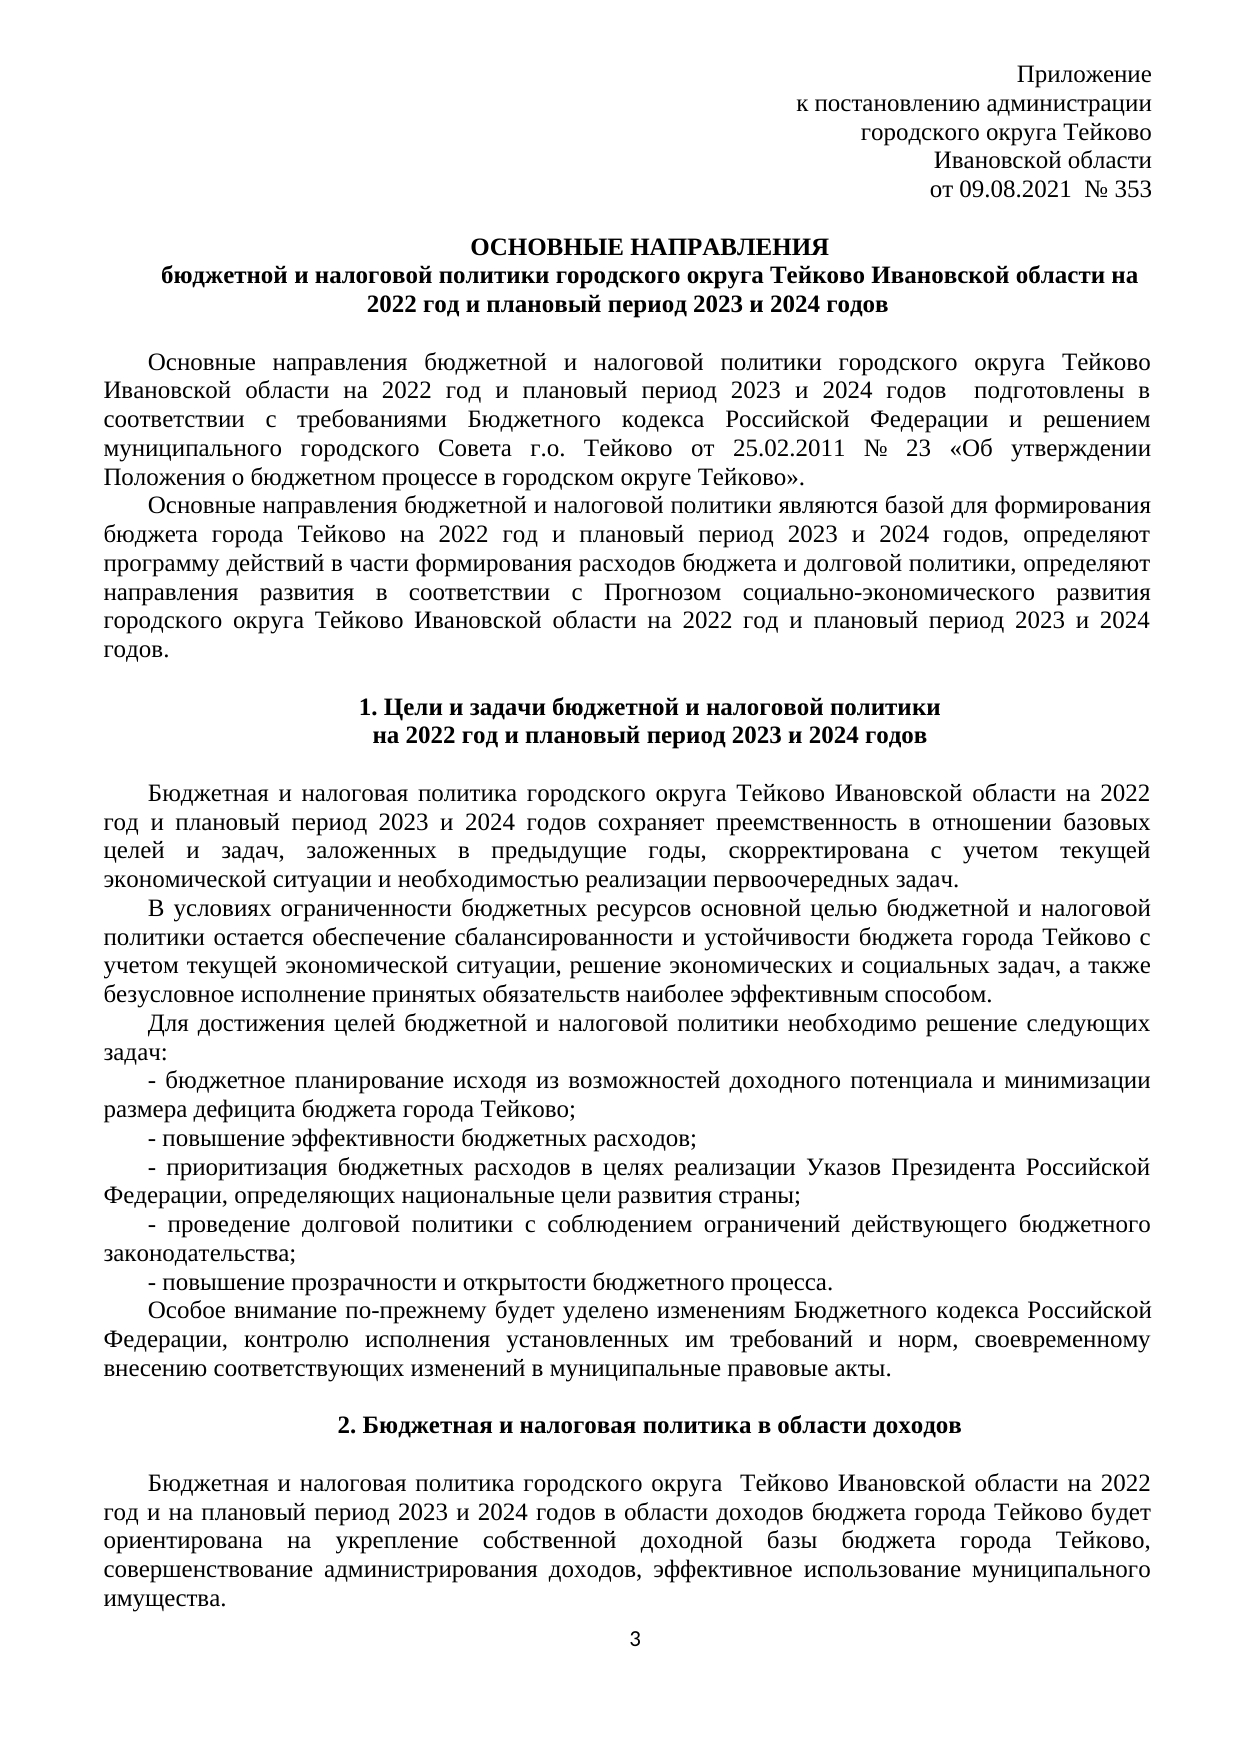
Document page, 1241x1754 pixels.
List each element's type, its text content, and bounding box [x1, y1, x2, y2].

text - бюджетное планирование исходя из возможностей доходного потенциала и минимизации размера дефицита бюджета города Тейково; [103, 1065, 1152, 1123]
text Основные направления бюджетной и налоговой политики являются базой для формирования бюджета города Тейково на 2022 год и плановый период 2023 и 2024 годов, определяют программу действий в части формирования расходов бюджета и долговой политики, определяют направления развития в соответствии с Прогнозом социально-экономического развития городского округа Тейково Ивановской области на 2022 год и плановый период 2023 и 2024 годов. [103, 490, 1152, 663]
text Бюджетная и налоговая политика городского округа Тейково Ивановской области на 2022 год и плановый период 2023 и 2024 годов сохраняет преемственность в отношении базовых целей и задач, заложенных в предыдущие годы, скорректирована с учетом текущей экономической ситуации и необходимостью реализации первоочередных задач. [103, 778, 1152, 893]
text от 09.08.2021 № 353 [103, 174, 1152, 203]
text - приоритизация бюджетных расходов в целях реализации Указов Президента Российской Федерации, определяющих национальные цели развития страны; [103, 1152, 1152, 1209]
text - повышение эффективности бюджетных расходов; [103, 1123, 1152, 1152]
title 1. Цели и задачи бюджетной и налоговой политики [103, 692, 1152, 720]
text - проведение долговой политики с соблюдением ограничений действующего бюджетного законодательства; [103, 1209, 1152, 1267]
text бюджетной и налоговой политики городского округа Тейково Ивановской области на 2022 год и плановый период 2023 и 2024 годов [103, 260, 1152, 318]
text - повышение прозрачности и открытости бюджетного процесса. [103, 1267, 1152, 1295]
title на 2022 год и плановый период 2023 и 2024 годов [103, 720, 1152, 749]
text к постановлению администрации [103, 88, 1152, 117]
text Ивановской области [103, 145, 1152, 174]
text Основные направления бюджетной и налоговой политики городского округа Тейково Ивановской области на 2022 год и плановый период 2023 и 2024 годов подготовлены в соответствии с требованиями Бюджетного кодекса Российской Федерации и решением муниципального городского Совета г.о. Тейково от 25.02.2011 № 23 «Об утверждении Положения о бюджетном процессе в городском округе Тейково». [103, 347, 1152, 490]
text В условиях ограниченности бюджетных ресурсов основной целью бюджетной и налоговой политики остается обеспечение сбалансированности и устойчивости бюджета города Тейково с учетом текущей экономической ситуации, решение экономических и социальных задач, а также безусловное исполнение принятых обязательств наиболее эффективным способом. [103, 893, 1152, 1008]
text Для достижения целей бюджетной и налоговой политики необходимо решение следующих задач: [103, 1008, 1152, 1065]
title 2. Бюджетная и налоговая политика в области доходов [103, 1410, 1152, 1439]
text городского округа Тейково [103, 117, 1152, 145]
title ОСНОВНЫЕ НАПРАВЛЕНИЯ [103, 232, 1152, 260]
text Приложение [103, 59, 1152, 88]
text Бюджетная и налоговая политика городского округа Тейково Ивановской области на 2022 год и на плановый период 2023 и 2024 годов в области доходов бюджета города Тейково будет ориентирована на укрепление собственной доходной базы бюджета города Тейково, совершенствование администрирования доходов, эффективное использование муниципального имущества. [103, 1468, 1152, 1612]
text Особое внимание по-прежнему будет уделено изменениям Бюджетного кодекса Российской Федерации, контролю исполнения установленных им требований и норм, своевременному внесению соответствующих изменений в муниципальные правовые акты. [103, 1295, 1152, 1382]
